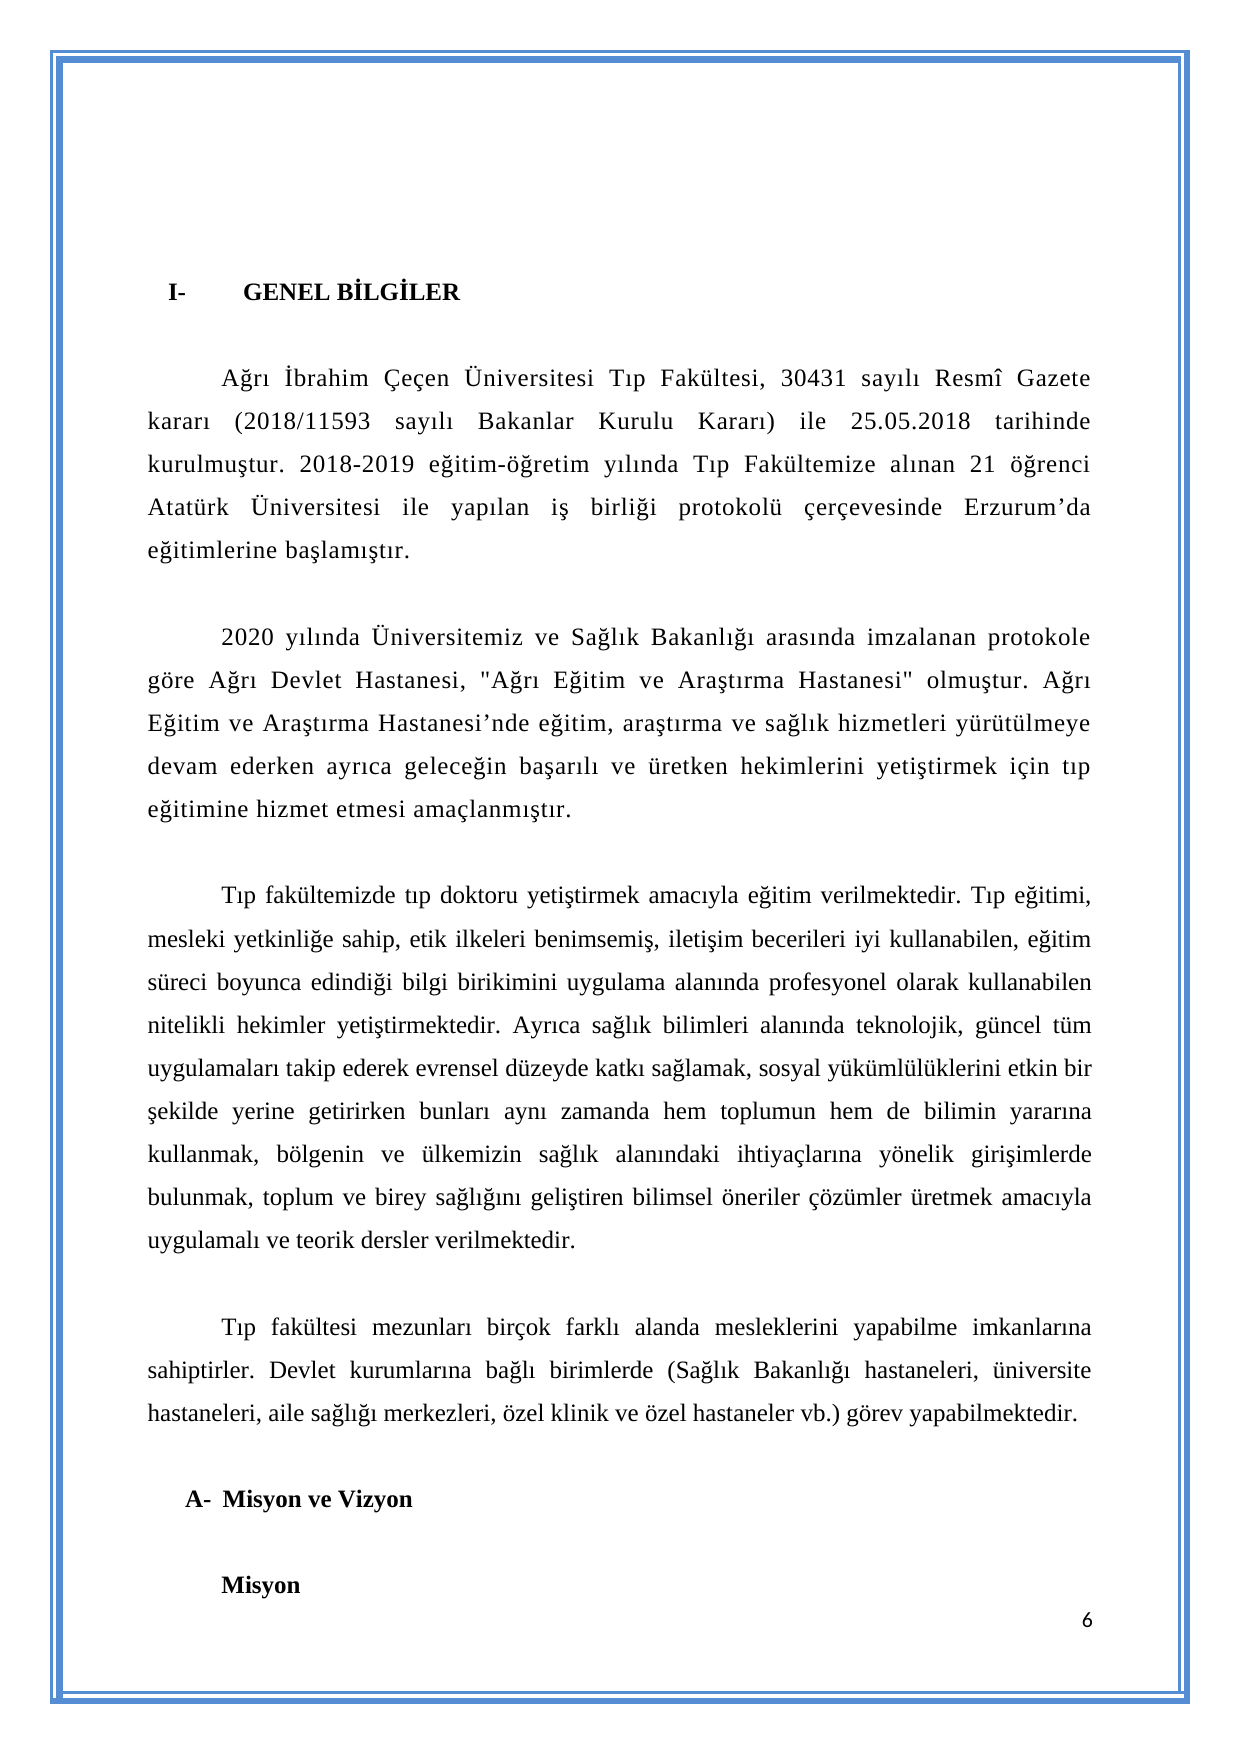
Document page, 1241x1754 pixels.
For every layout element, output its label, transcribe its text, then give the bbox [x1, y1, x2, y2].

text Tıp fakültesi mezunları birçok farklı alanda mesleklerini yapabilme imkanlarına sahiptirler. Devlet kurumlarına bağlı birimlerde (Sağlık Bakanlığı hastaneleri, üniversite hastaneleri, aile sağlığı merkezleri, özel klinik ve özel hastaneler vb.) görev yapabilmektedir. [147, 1312, 1093, 1427]
list GENEL BİLGİLER [168, 277, 1093, 306]
text 2020 yılında Üniversitemiz ve Sağlık Bakanlığı arasında imzalanan protokole göre Ağrı Devlet Hastanesi, "Ağrı Eğitim ve Araştırma Hastanesi" olmuştur. Ağrı Eğitim ve Araştırma Hastanesi’nde eğitim, araştırma ve sağlık hizmetleri yürütülmeye devam ederken ayrıca geleceğin başarılı ve üretken hekimlerini yetiştirmek için tıp eğitimine hizmet etmesi amaçlanmıştır. [147, 622, 1093, 823]
list Misyon ve Vizyon [185, 1484, 1093, 1513]
text Tıp fakültemizde tıp doktoru yetiştirmek amacıyla eğitim verilmektedir. Tıp eğitimi, mesleki yetkinliğe sahip, etik ilkeleri benimsemiş, iletişim becerileri iyi kullanabilen, eğitim süreci boyunca edindiği bilgi birikimini uygulama alanında profesyonel olarak kullanabilen nitelikli hekimler yetiştirmektedir. Ayrıca sağlık bilimleri alanında teknolojik, güncel tüm uygulamaları takip ederek evrensel düzeyde katkı sağlamak, sosyal yükümlülüklerini etkin bir şekilde yerine getirirken bunları aynı zamanda hem toplumun hem de bilimin yararına kullanmak, bölgenin ve ülkemizin sağlık alanındaki ihtiyaçlarına yönelik girişimlerde bulunmak, toplum ve birey sağlığını geliştiren bilimsel öneriler çözümler üretmek amacıyla uygulamalı ve teorik dersler verilmektedir. [147, 881, 1093, 1254]
text Misyon [147, 1571, 1093, 1599]
text Ağrı İbrahim Çeçen Üniversitesi Tıp Fakültesi, 30431 sayılı Resmî Gazete kararı (2018/11593 sayılı Bakanlar Kurulu Kararı) ile 25.05.2018 tarihinde kurulmuştur. 2018-2019 eğitim-öğretim yılında Tıp Fakültemize alınan 21 öğrenci Atatürk Üniversitesi ile yapılan iş birliği protokolü çerçevesinde Erzurum’da eğitimlerine başlamıştır. [147, 363, 1093, 564]
